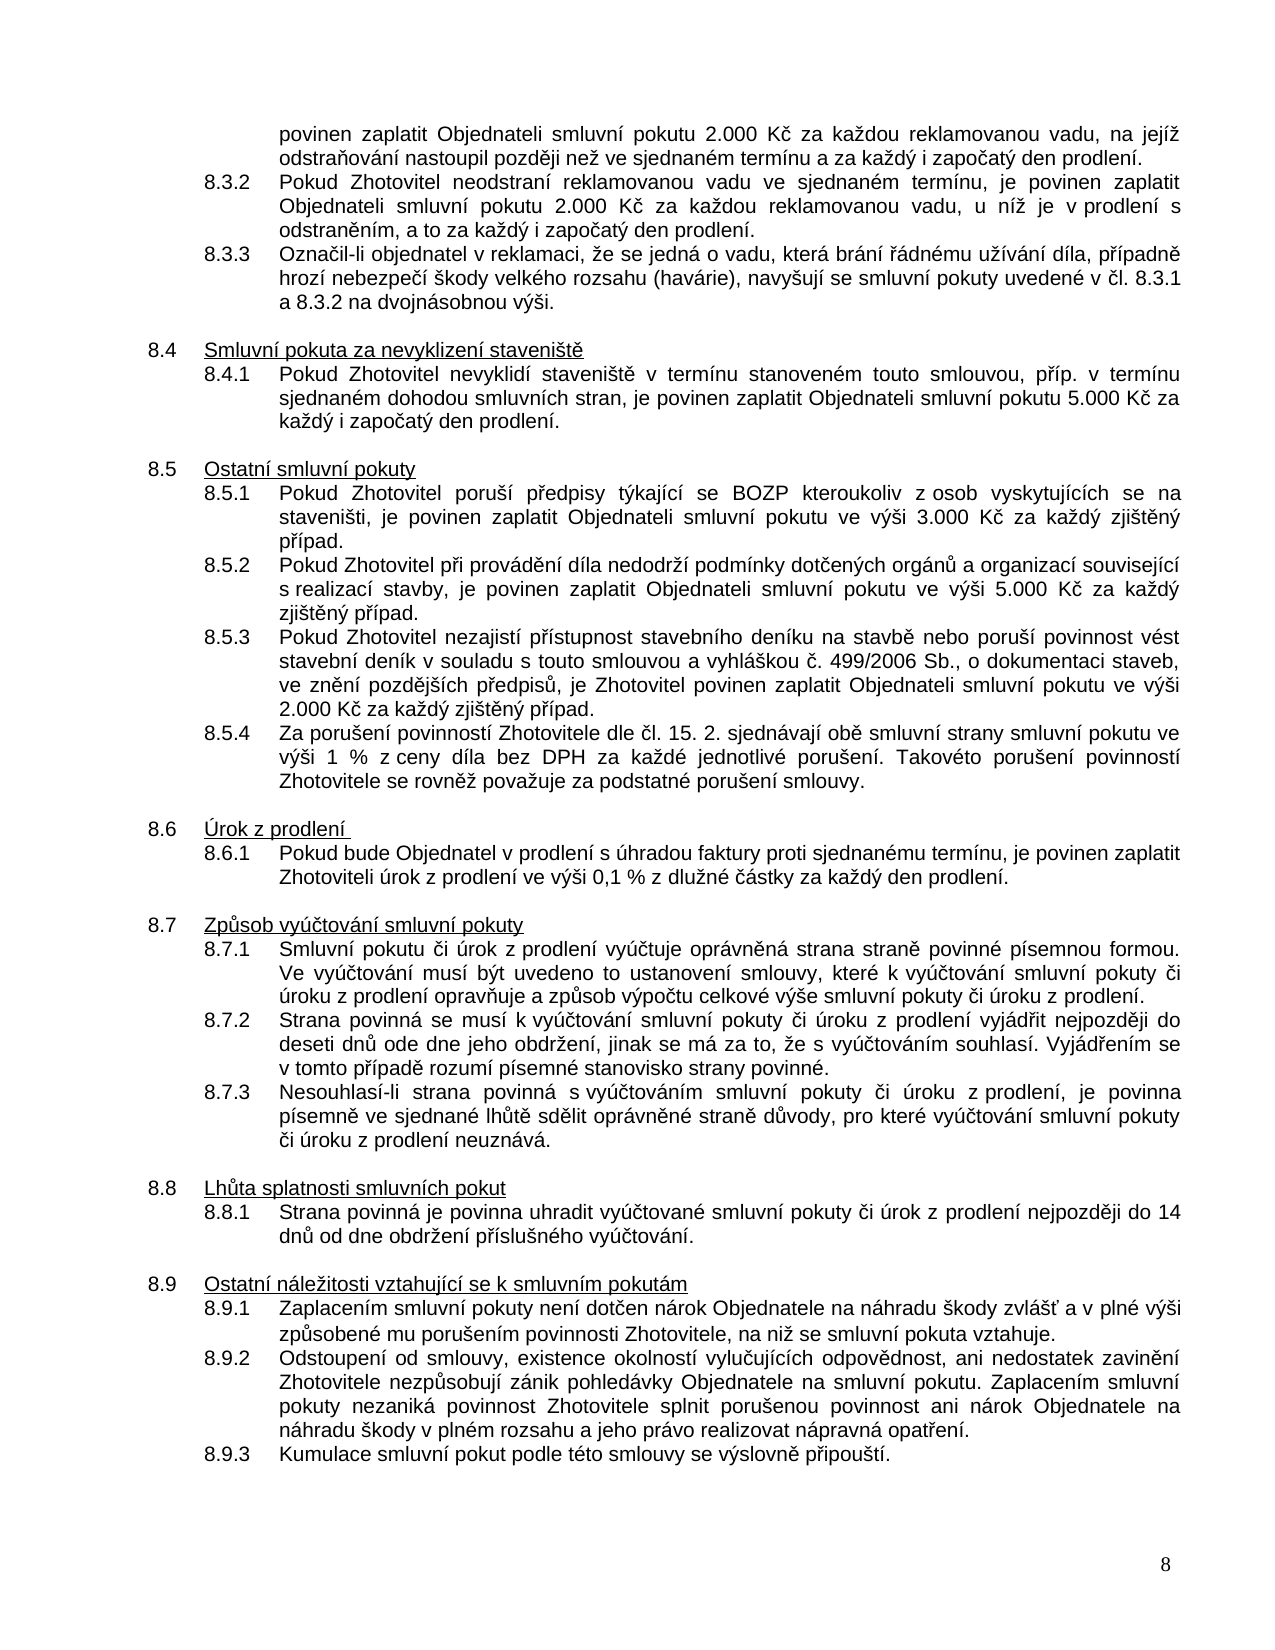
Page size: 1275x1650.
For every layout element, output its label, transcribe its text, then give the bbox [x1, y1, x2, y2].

list Pokud Zhotovitel neodstraní reklamovanou vadu ve sjednaném termínu, je povinen zaplatit Objednateli smluvní pokutu 2.000 Kč za každou reklamovanou vadu, u níž je v prodlení s odstraněním, a to za každý i započatý den prodlení. [204, 170, 1181, 242]
list Pokud bude Objednatel v prodlení s úhradou faktury proti sjednanému termínu, je povinen zaplatit Zhotoviteli úrok z prodlení ve výši 0,1 % z dlužné částky za každý den prodlení. [204, 841, 1181, 888]
list Strana povinná se musí k vyúčtování smluvní pokuty či úroku z prodlení vyjádřit nejpozději do deseti dnů ode dne jeho obdržení, jinak se má za to, že s vyúčtováním souhlasí. Vyjádřením se v tomto případě rozumí písemné stanovisko strany povinné. [204, 1008, 1181, 1080]
list Smluvní pokutu či úrok z prodlení vyúčtuje oprávněná strana straně povinné písemnou formou. Ve vyúčtování musí být uvedeno to ustanovení smlouvy, které k vyúčtování smluvní pokuty či úroku z prodlení opravňuje a způsob výpočtu celkové výše smluvní pokuty či úroku z prodlení. [204, 936, 1181, 1008]
list Pokud Zhotovitel nevyklidí staveniště v termínu stanoveném touto smlouvou, příp. v termínu sjednaném dohodou smluvních stran, je povinen zaplatit Objednateli smluvní pokutu 5.000 Kč za každý i započatý den prodlení. [204, 361, 1181, 433]
list Odstoupení od smlouvy, existence okolností vylučujících odpovědnost, ani nedostatek zavinění Zhotovitele nezpůsobují zánik pohledávky Objednatele na smluvní pokutu. Zaplacením smluvní pokuty nezaniká povinnost Zhotovitele splnit porušenou povinnost ani nárok Objednatele na náhradu škody v plném rozsahu a jeho právo realizovat nápravná opatření. [204, 1346, 1181, 1442]
list Za porušení povinností Zhotovitele dle čl. 15. 2. sjednávají obě smluvní strany smluvní pokutu ve výši 1 % z ceny díla bez DPH za každé jednotlivé porušení. Takovéto porušení povinností Zhotovitele se rovněž považuje za podstatné porušení smlouvy. [204, 721, 1181, 793]
list Pokud Zhotovitel při provádění díla nedodrží podmínky dotčených orgánů a organizací související s realizací stavby, je povinen zaplatit Objednateli smluvní pokutu ve výši 5.000 Kč za každý zjištěný případ. [204, 553, 1181, 625]
list Nesouhlasí-li strana povinná s vyúčtováním smluvní pokuty či úroku z prodlení, je povinna písemně ve sjednané lhůtě sdělit oprávněné straně důvody, pro které vyúčtování smluvní pokuty či úroku z prodlení neuznává. [204, 1080, 1181, 1152]
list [204, 122, 1181, 170]
list Strana povinná je povinna uhradit vyúčtované smluvní pokuty či úrok z prodlení nejpozději do 14 dnů od dne obdržení příslušného vyúčtování. [204, 1200, 1181, 1248]
list Způsob vyúčtování smluvní pokuty [148, 912, 1181, 936]
list Pokud Zhotovitel poruší předpisy týkající se BOZP kteroukoliv z osob vyskytujících se na staveništi, je povinen zaplatit Objednateli smluvní pokutu ve výši 3.000 Kč za každý zjištěný případ. [204, 481, 1181, 553]
list Zaplacením smluvní pokuty není dotčen nárok Objednatele na náhradu škody zvlášť a v plné výši způsobené mu porušením povinnosti Zhotovitele, na niž se smluvní pokuta vztahuje. [204, 1296, 1181, 1346]
list Označil-li objednatel v reklamaci, že se jedná o vadu, která brání řádnému užívání díla, případně hrozí nebezpečí škody velkého rozsahu (havárie), navyšují se smluvní pokuty uvedené v čl. 8.3.1 a 8.3.2 na dvojnásobnou výši. [204, 242, 1181, 313]
list Smluvní pokuta za nevyklizení staveniště [148, 337, 1181, 361]
list Lhůta splatnosti smluvních pokut [148, 1176, 1181, 1200]
list Ostatní smluvní pokuty [148, 457, 1181, 481]
list Kumulace smluvní pokut podle této smlouvy se výslovně připouští. [204, 1442, 1181, 1466]
list Úrok z prodlení [148, 817, 1181, 841]
list Ostatní náležitosti vztahující se k smluvním pokutám [148, 1272, 1181, 1296]
list Pokud Zhotovitel nezajistí přístupnost stavebního deníku na stavbě nebo poruší povinnost vést stavební deník v souladu s touto smlouvou a vyhláškou č. 499/2006 Sb., o dokumentaci staveb, ve znění pozdějších předpisů, je Zhotovitel povinen zaplatit Objednateli smluvní pokutu ve výši 2.000 Kč za každý zjištěný případ. [204, 625, 1181, 721]
